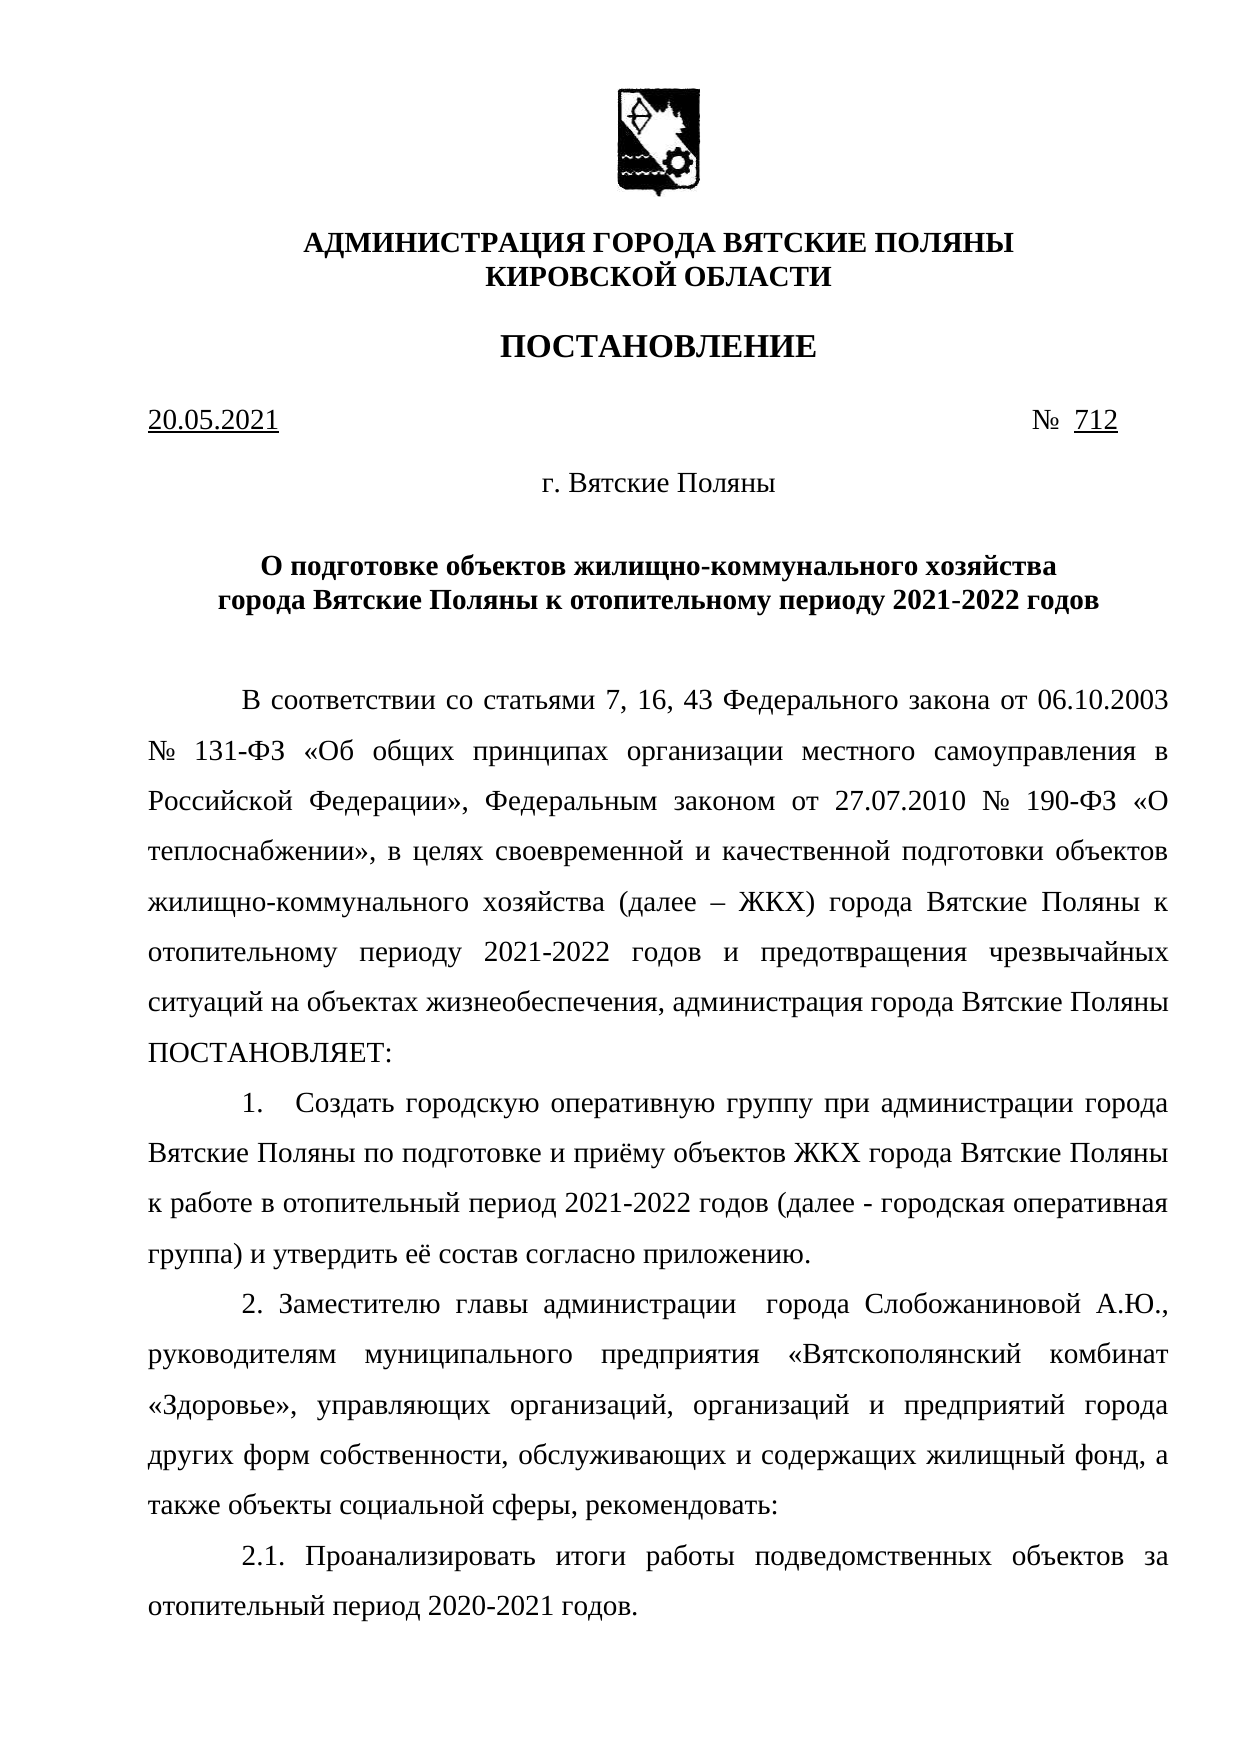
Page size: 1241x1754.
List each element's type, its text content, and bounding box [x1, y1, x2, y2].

subtitle АДМИНИСТРАЦИЯ ГОРОДА ВЯТСКИЕ ПОЛЯНЫ [148, 225, 1169, 259]
text города Вятские Поляны к отопительному периоду 2021-2022 годов [148, 582, 1169, 615]
text 1. Создать городскую оперативную группу при администрации города Вятские Поляны по подготовке и приёму объектов ЖКХ города Вятские Поляны к работе в отопительный период 2021-2022 годов (далее - городская оперативная группа) и утвердить её состав согласно приложению. [148, 1085, 1169, 1269]
text 2. Заместителю главы администрации города Слобожаниновой А.Ю., руководителям муниципального предприятия «Вятскополянский комбинат «Здоровье», управляющих организаций, организаций и предприятий города других форм собственности, обслуживающих и содержащих жилищный фонд, а также объекты социальной сферы, рекомендовать: [148, 1286, 1169, 1521]
picture [617, 88, 700, 197]
text О подготовке объектов жилищно-коммунального хозяйства [148, 548, 1169, 582]
text 2.1. Проанализировать итоги работы подведомственных объектов за отопительный период 2020-2021 годов. [148, 1538, 1169, 1622]
text КИРОВСКОЙ ОБЛАСТИ [148, 259, 1169, 292]
text В соответствии со статьями 7, 16, 43 Федерального закона от 06.10.2003 № 131-ФЗ «Об общих принципах организации местного самоуправления в Российской Федерации», Федеральным законом от 27.07.2010 № 190-ФЗ «О теплоснабжении», в целях своевременной и качественной подготовки объектов жилищно-коммунального хозяйства (далее – ЖКХ) города Вятские Поляны к отопительному периоду 2021-2022 годов и предотвращения чрезвычайных ситуаций на объектах жизнеобеспечения, администрация города Вятские Поляны ПОСТАНОВЛЯЕТ: [148, 682, 1169, 1068]
text 20.05.2021 № 712 [148, 402, 1169, 436]
text ПОСТАНОВЛЕНИЕ [148, 326, 1169, 364]
text г. Вятские Поляны [148, 465, 1169, 498]
